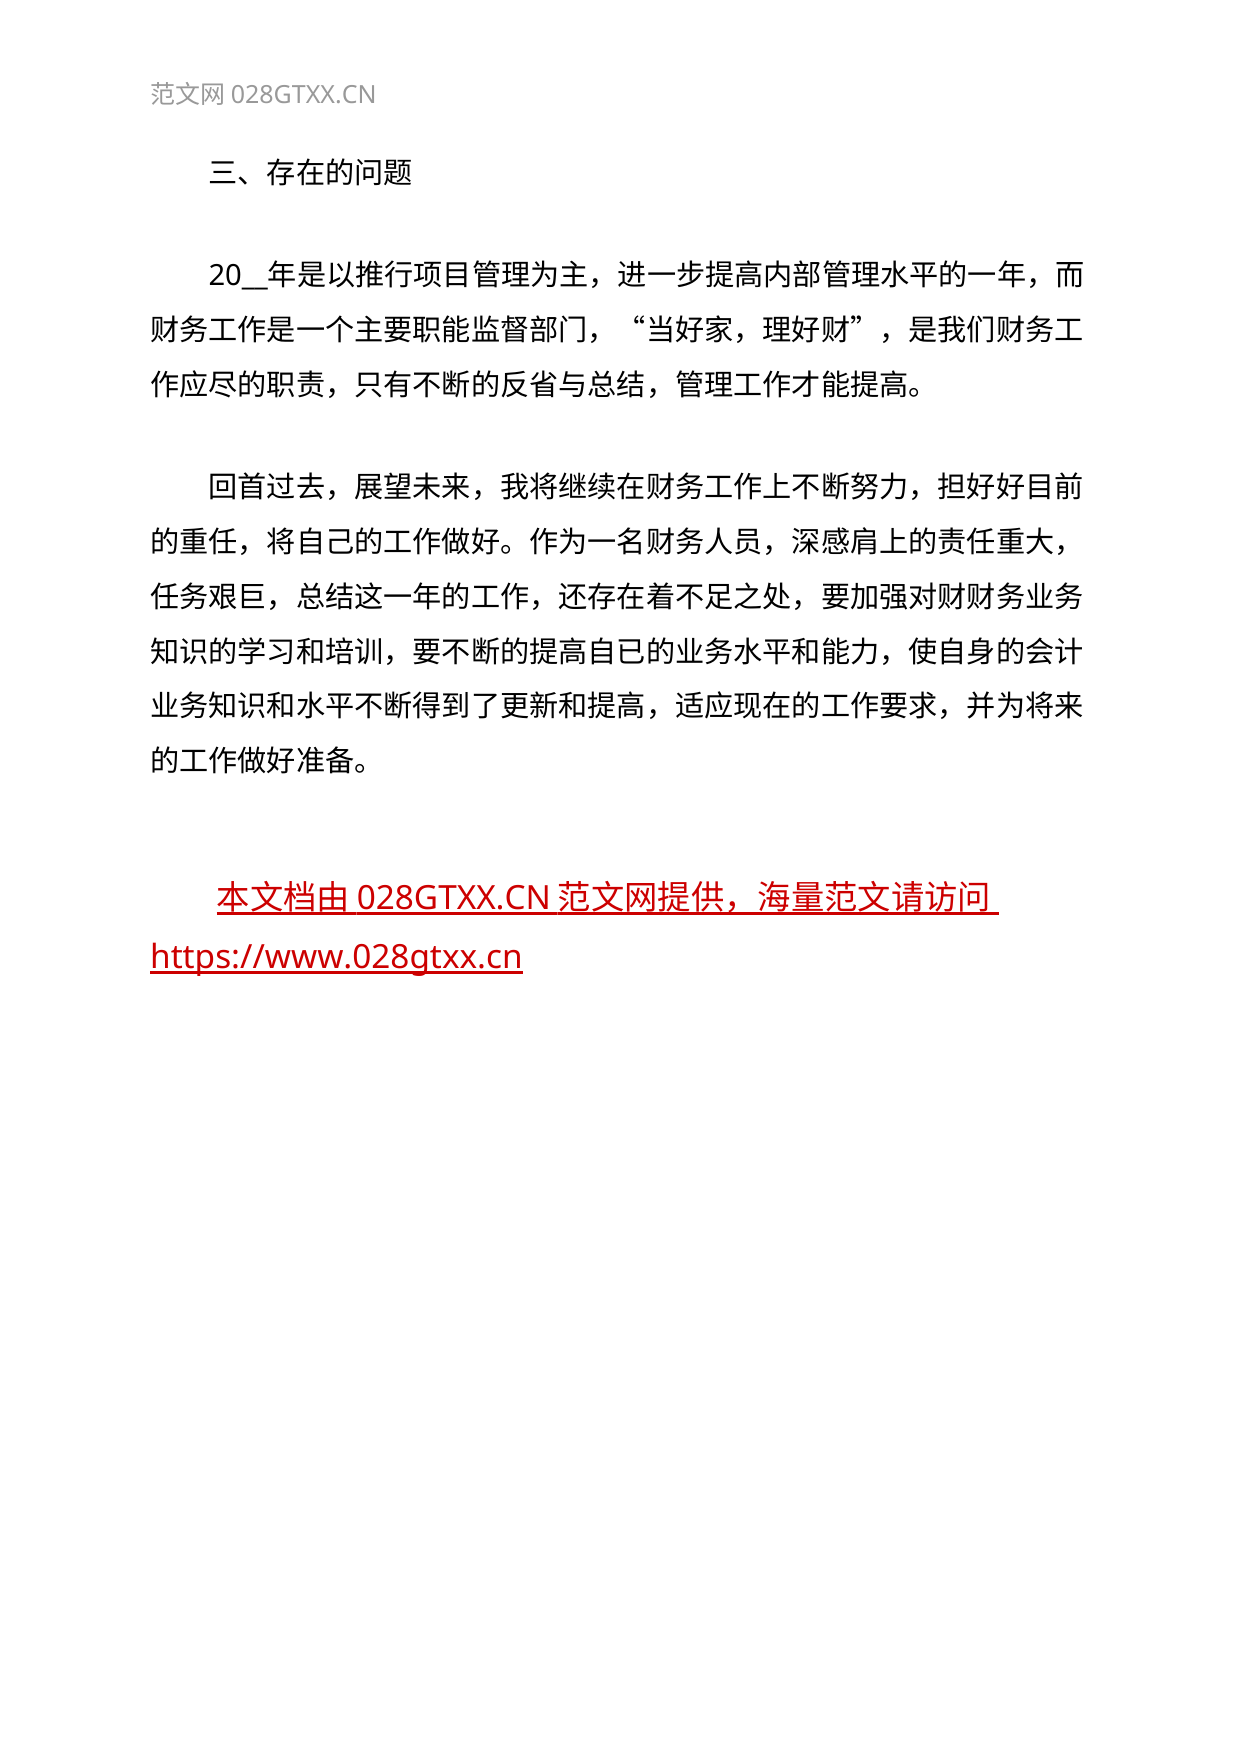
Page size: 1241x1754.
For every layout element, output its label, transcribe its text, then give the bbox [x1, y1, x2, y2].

text 20__年是以推行项目管理为主，进一步提高内部管理水平的一年，而财务工作是一个主要职能监督部门，“当好家，理好财”，是我们财务工作应尽的职责，只有不断的反省与总结，管理工作才能提高。 [150, 252, 1090, 404]
text 回首过去，展望未来，我将继续在财务工作上不断努力，担好好目前的重任，将自己的工作做好。作为一名财务人员，深感肩上的责任重大，任务艰巨，总结这一年的工作，还存在着不足之处，要加强对财财务业务知识的学习和培训，要不断的提高自已的业务水平和能力，使自身的会计业务知识和水平不断得到了更新和提高，适应现在的工作要求，并为将来的工作做好准备。 [150, 463, 1090, 780]
text 本文档由028GTXX.CN范文网提供，海量范文请访问 https://www.028gtxx.cn [150, 871, 1090, 978]
text 三、存在的问题 [150, 150, 1090, 192]
